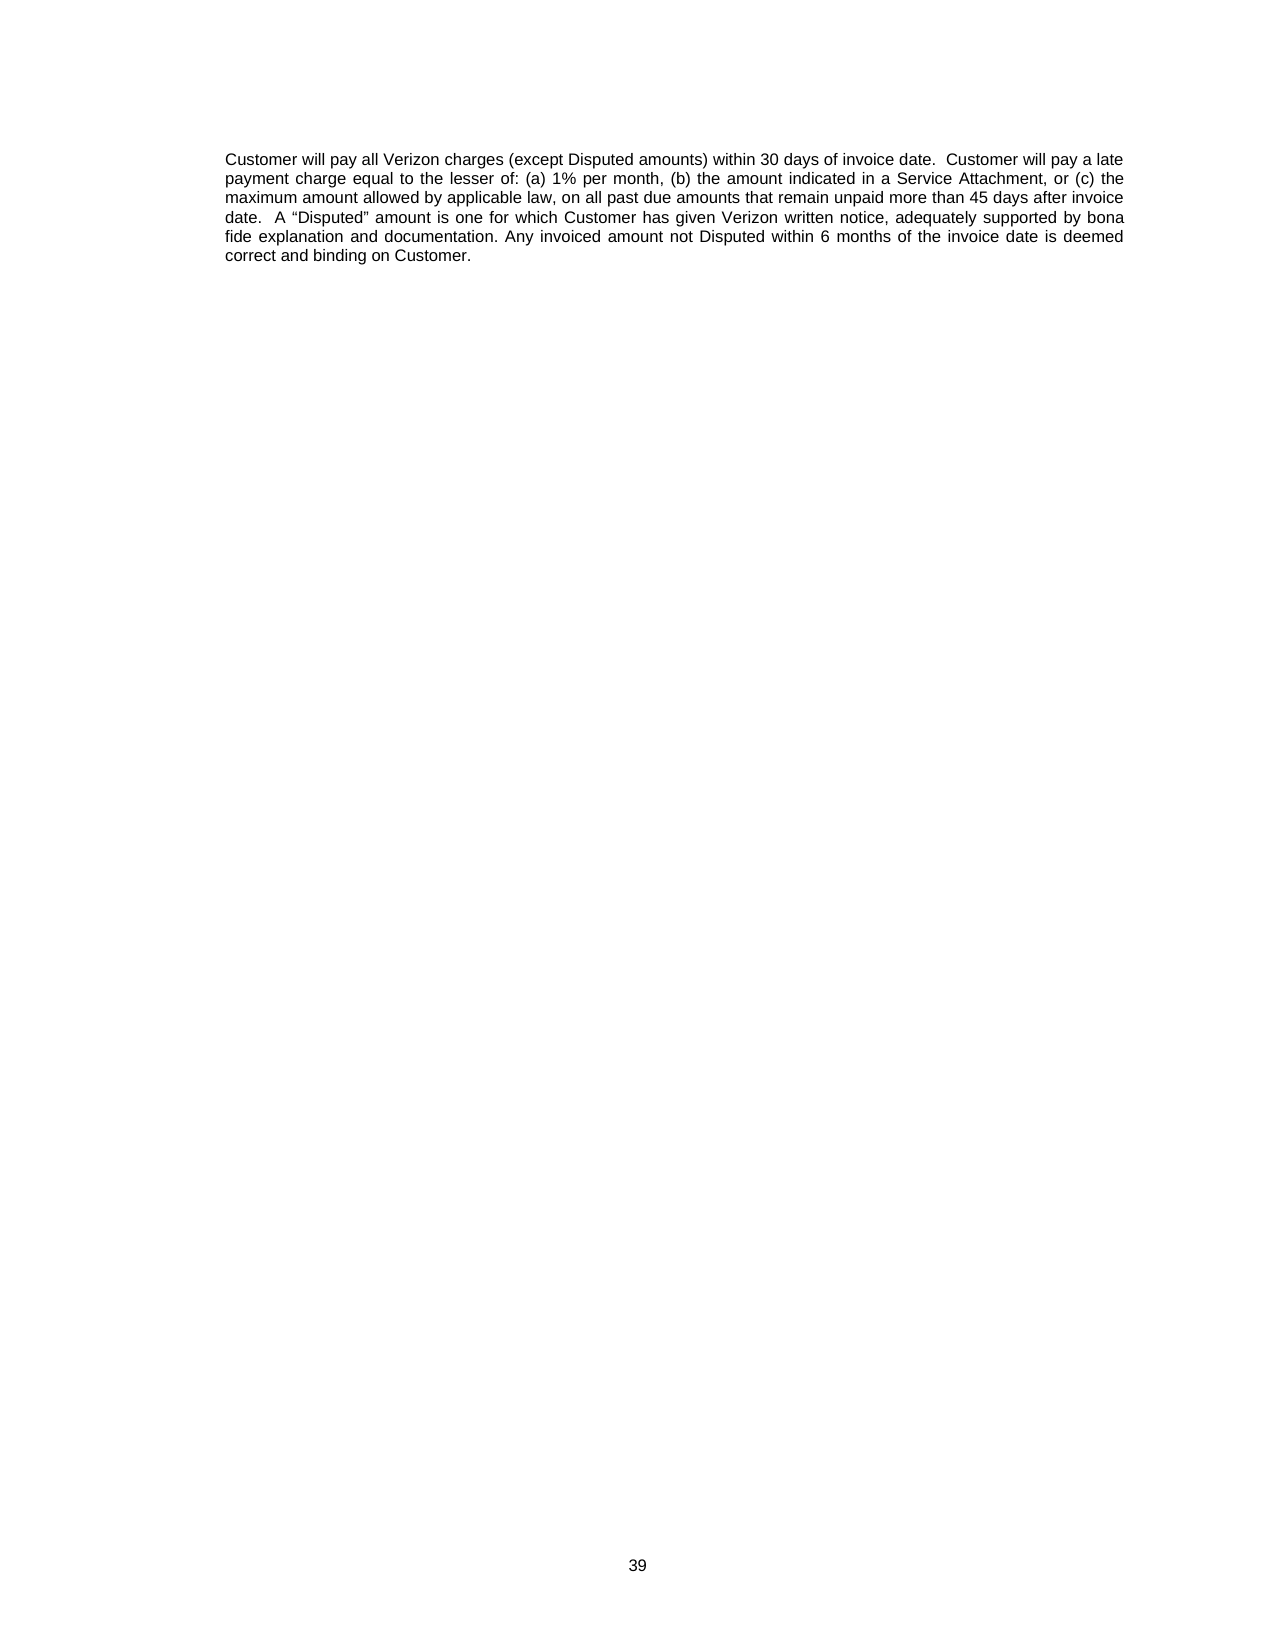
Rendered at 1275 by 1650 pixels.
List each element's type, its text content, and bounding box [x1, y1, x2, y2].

text Customer will pay all Verizon charges (except Disputed amounts) within 30 days of invoice date. Customer will pay a late payment charge equal to the lesser of: (a) 1% per month, (b) the amount indicated in a Service Attachment, or (c) the maximum amount allowed by applicable law, on all past due amounts that remain unpaid more than 45 days after invoice date. A “Disputed” amount is one for which Customer has given Verizon written notice, adequately supported by bona fide explanation and documentation. Any invoiced amount not Disputed within 6 months of the invoice date is deemed correct and binding on Customer. [225, 150, 1125, 265]
